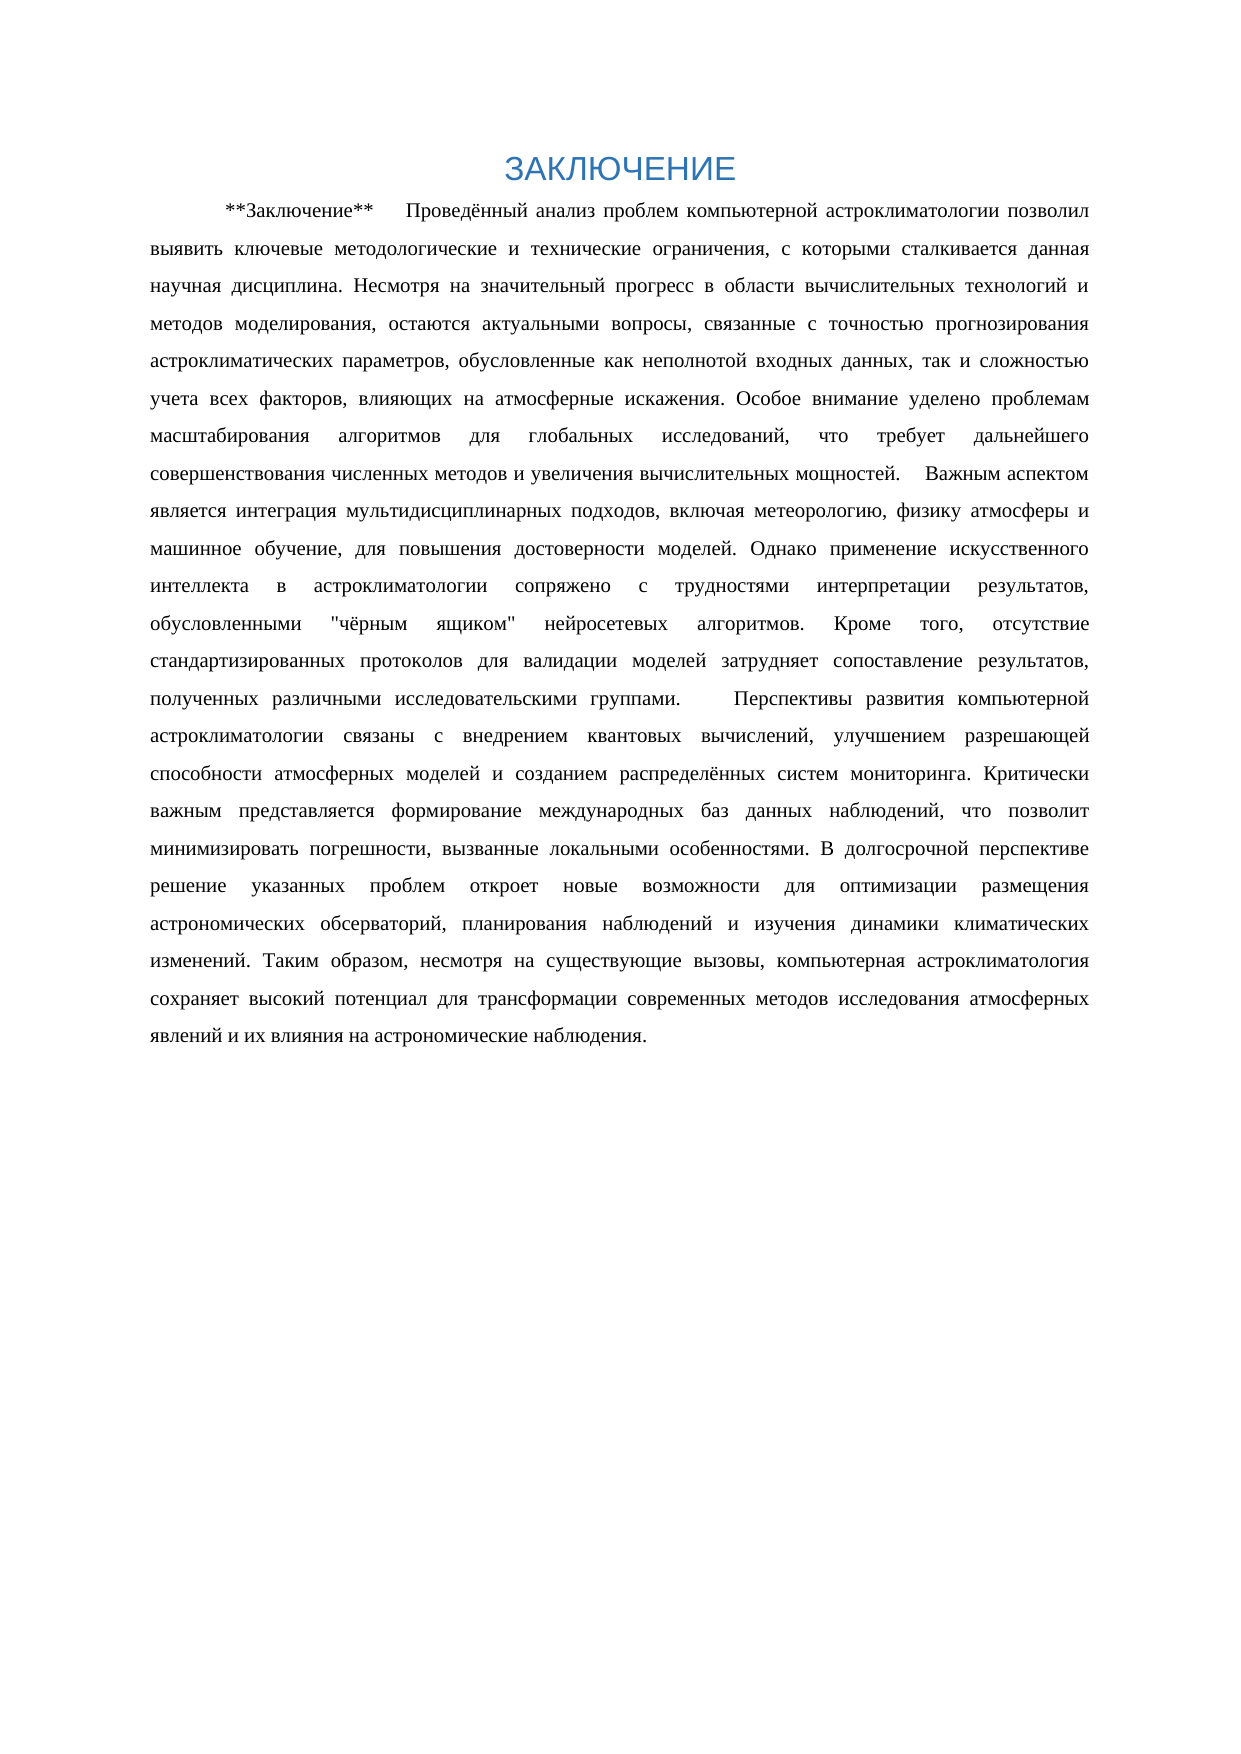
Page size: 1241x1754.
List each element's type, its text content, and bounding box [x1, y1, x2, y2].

subtitle ЗАКЛЮЧЕНИЕ [150, 150, 1090, 187]
text **Заключение** Проведённый анализ проблем компьютерной астроклиматологии позволил выявить ключевые методологические и технические ограничения, с которыми сталкивается данная научная дисциплина. Несмотря на значительный прогресс в области вычислительных технологий и методов моделирования, остаются актуальными вопросы, связанные с точностью прогнозирования астроклиматических параметров, обусловленные как неполнотой входных данных, так и сложностью учета всех факторов, влияющих на атмосферные искажения. Особое внимание уделено проблемам масштабирования алгоритмов для глобальных исследований, что требует дальнейшего совершенствования численных методов и увеличения вычислительных мощностей. Важным аспектом является интеграция мультидисциплинарных подходов, включая метеорологию, физику атмосферы и машинное обучение, для повышения достоверности моделей. Однако применение искусственного интеллекта в астроклиматологии сопряжено с трудностями интерпретации результатов, обусловленными "чёрным ящиком" нейросетевых алгоритмов. Кроме того, отсутствие стандартизированных протоколов для валидации моделей затрудняет сопоставление результатов, полученных различными исследовательскими группами. Перспективы развития компьютерной астроклиматологии связаны с внедрением квантовых вычислений, улучшением разрешающей способности атмосферных моделей и созданием распределённых систем мониторинга. Критически важным представляется формирование международных баз данных наблюдений, что позволит минимизировать погрешности, вызванные локальными особенностями. В долгосрочной перспективе решение указанных проблем откроет новые возможности для оптимизации размещения астрономических обсерваторий, планирования наблюдений и изучения динамики климатических изменений. Таким образом, несмотря на существующие вызовы, компьютерная астроклиматология сохраняет высокий потенциал для трансформации современных методов исследования атмосферных явлений и их влияния на астрономические наблюдения. [150, 187, 1090, 1050]
